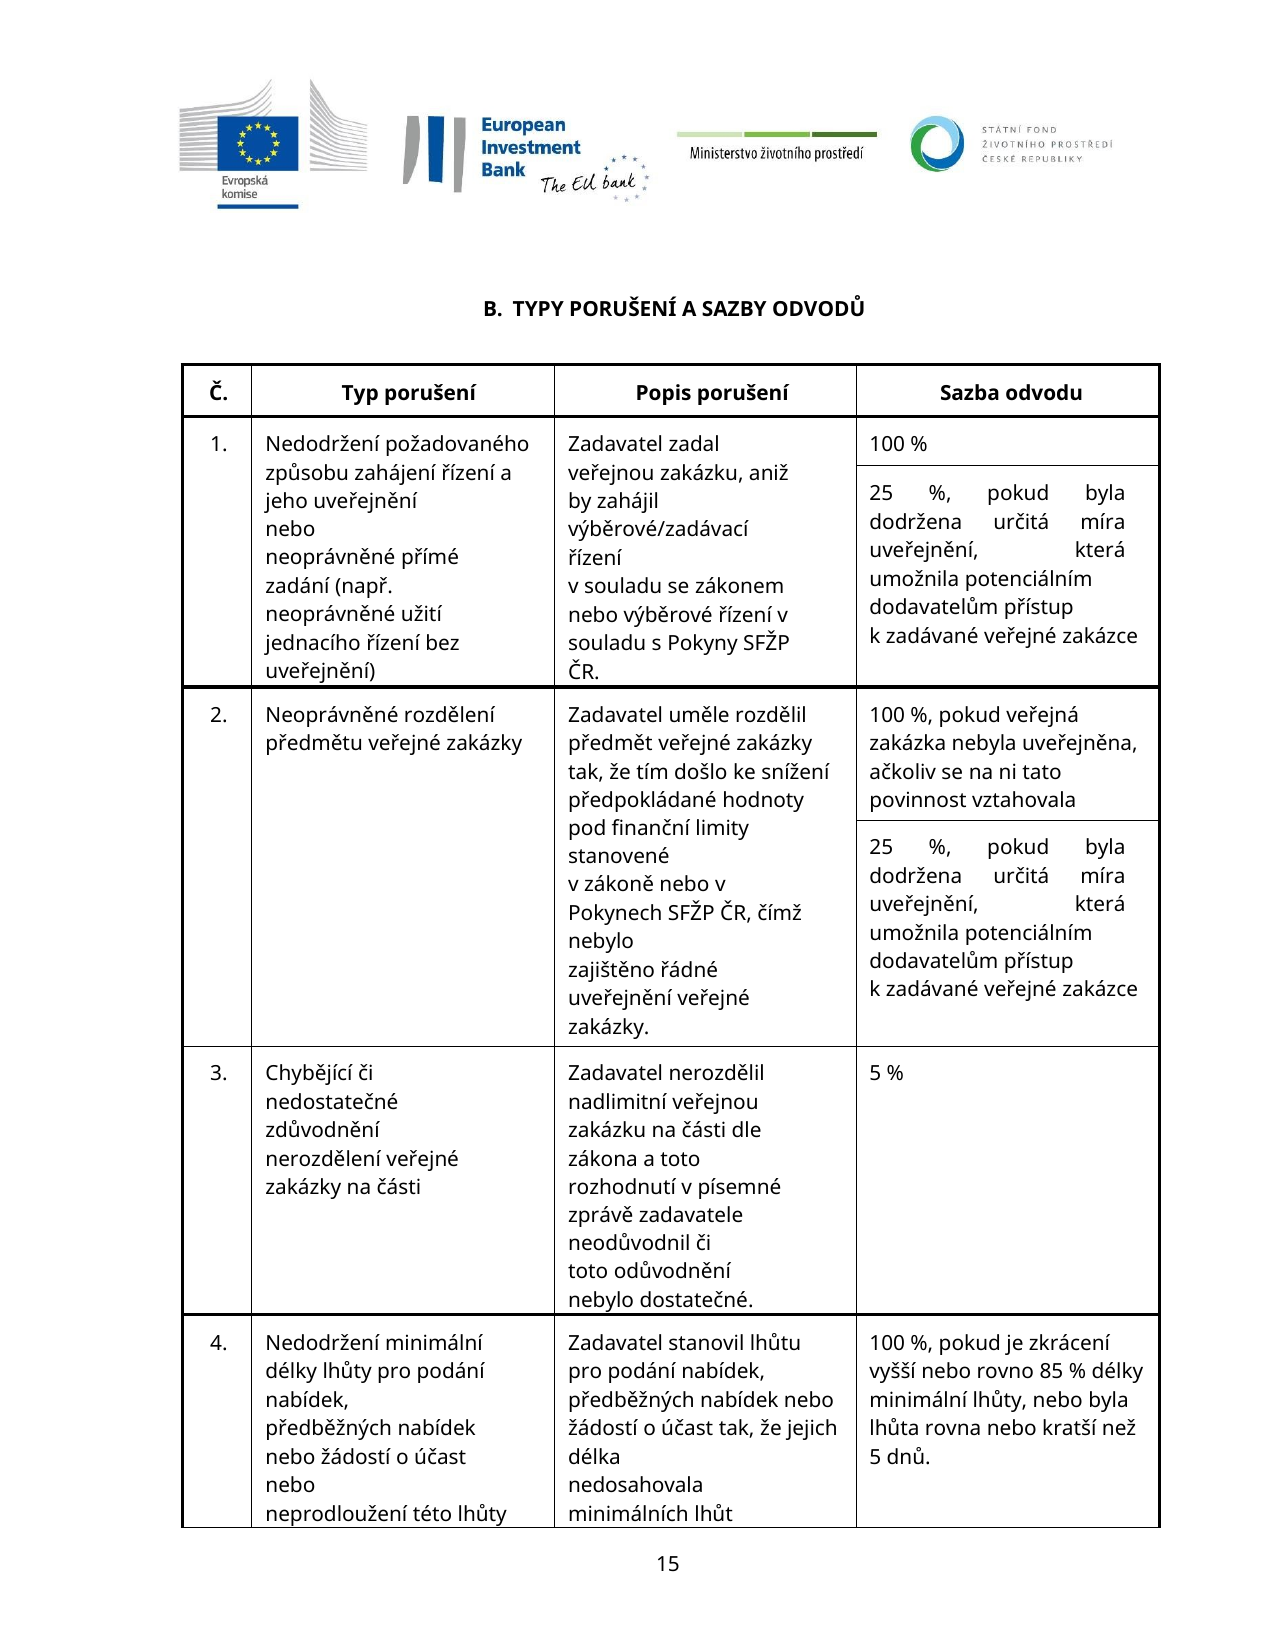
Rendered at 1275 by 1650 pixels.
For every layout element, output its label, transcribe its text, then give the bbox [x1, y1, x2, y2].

table_cell 5 % [857, 1047, 1158, 1313]
table_cell 100 %, pokud je zkrácení vyšší nebo rovno 85 % délky minimální lhůty, nebo byla lhůta rovna nebo kratší než 5 dnů. [857, 1316, 1158, 1527]
table_cell 4. [184, 1316, 251, 1527]
table_cell 3. [184, 1047, 251, 1313]
picture [177, 73, 1115, 213]
table_cell 25 %, pokud byla dodržena určitá míra uveřejnění, která umožnila potenciálním dodavatelům přístup k zadávané veřejné zakázce [857, 466, 1158, 685]
table_cell 1. [184, 418, 251, 685]
table_cell Zadavatel zadal veřejnou zakázku, aniž by zahájil výběrové/zadávací řízení v souladu se zákonem nebo výběrové řízení v souladu s Pokyny SFŽP ČR. [555, 418, 856, 685]
table_header Č. [184, 366, 251, 414]
table_cell Chybějící či nedostatečné zdůvodnění nerozdělení veřejné zakázky na části [252, 1047, 554, 1313]
table_cell Nedodržení požadovaného způsobu zahájení řízení a jeho uveřejnění nebo neoprávněné přímé zadání (např. neoprávněné užití jednacího řízení bez uveřejnění) [252, 418, 554, 685]
table_header Popis porušení [555, 366, 856, 414]
subtitle TYPY PORUŠENÍ A SAZBY ODVODŮ [177, 294, 1171, 322]
table_header Typ porušení [252, 366, 554, 414]
table_cell 100 %, pokud veřejná zakázka nebyla uveřejněna, ačkoliv se na ni tato povinnost vztahovala [857, 689, 1158, 820]
table_header Sazba odvodu [857, 366, 1158, 414]
table_cell Nedodržení minimální délky lhůty pro podání nabídek, předběžných nabídek nebo žádostí o účast nebo neprodloužení této lhůty [252, 1316, 554, 1527]
table_cell Zadavatel uměle rozdělil předmět veřejné zakázky tak, že tím došlo ke snížení předpokládané hodnoty pod finanční limity stanovené v zákoně nebo v Pokynech SFŽP ČR, čímž nebylo zajištěno řádné uveřejnění veřejné zakázky. [555, 689, 856, 1046]
table_cell 2. [184, 689, 251, 1046]
table_cell Zadavatel nerozdělil nadlimitní veřejnou zakázku na části dle zákona a toto rozhodnutí v písemné zprávě zadavatele neodůvodnil či toto odůvodnění nebylo dostatečné. [555, 1047, 856, 1313]
table_cell Neoprávněné rozdělení předmětu veřejné zakázky [252, 689, 554, 1046]
table_cell 100 % [857, 418, 1158, 464]
table_cell 25 %, pokud byla dodržena určitá míra uveřejnění, která umožnila potenciálním dodavatelům přístup k zadávané veřejné zakázce [857, 821, 1158, 1046]
